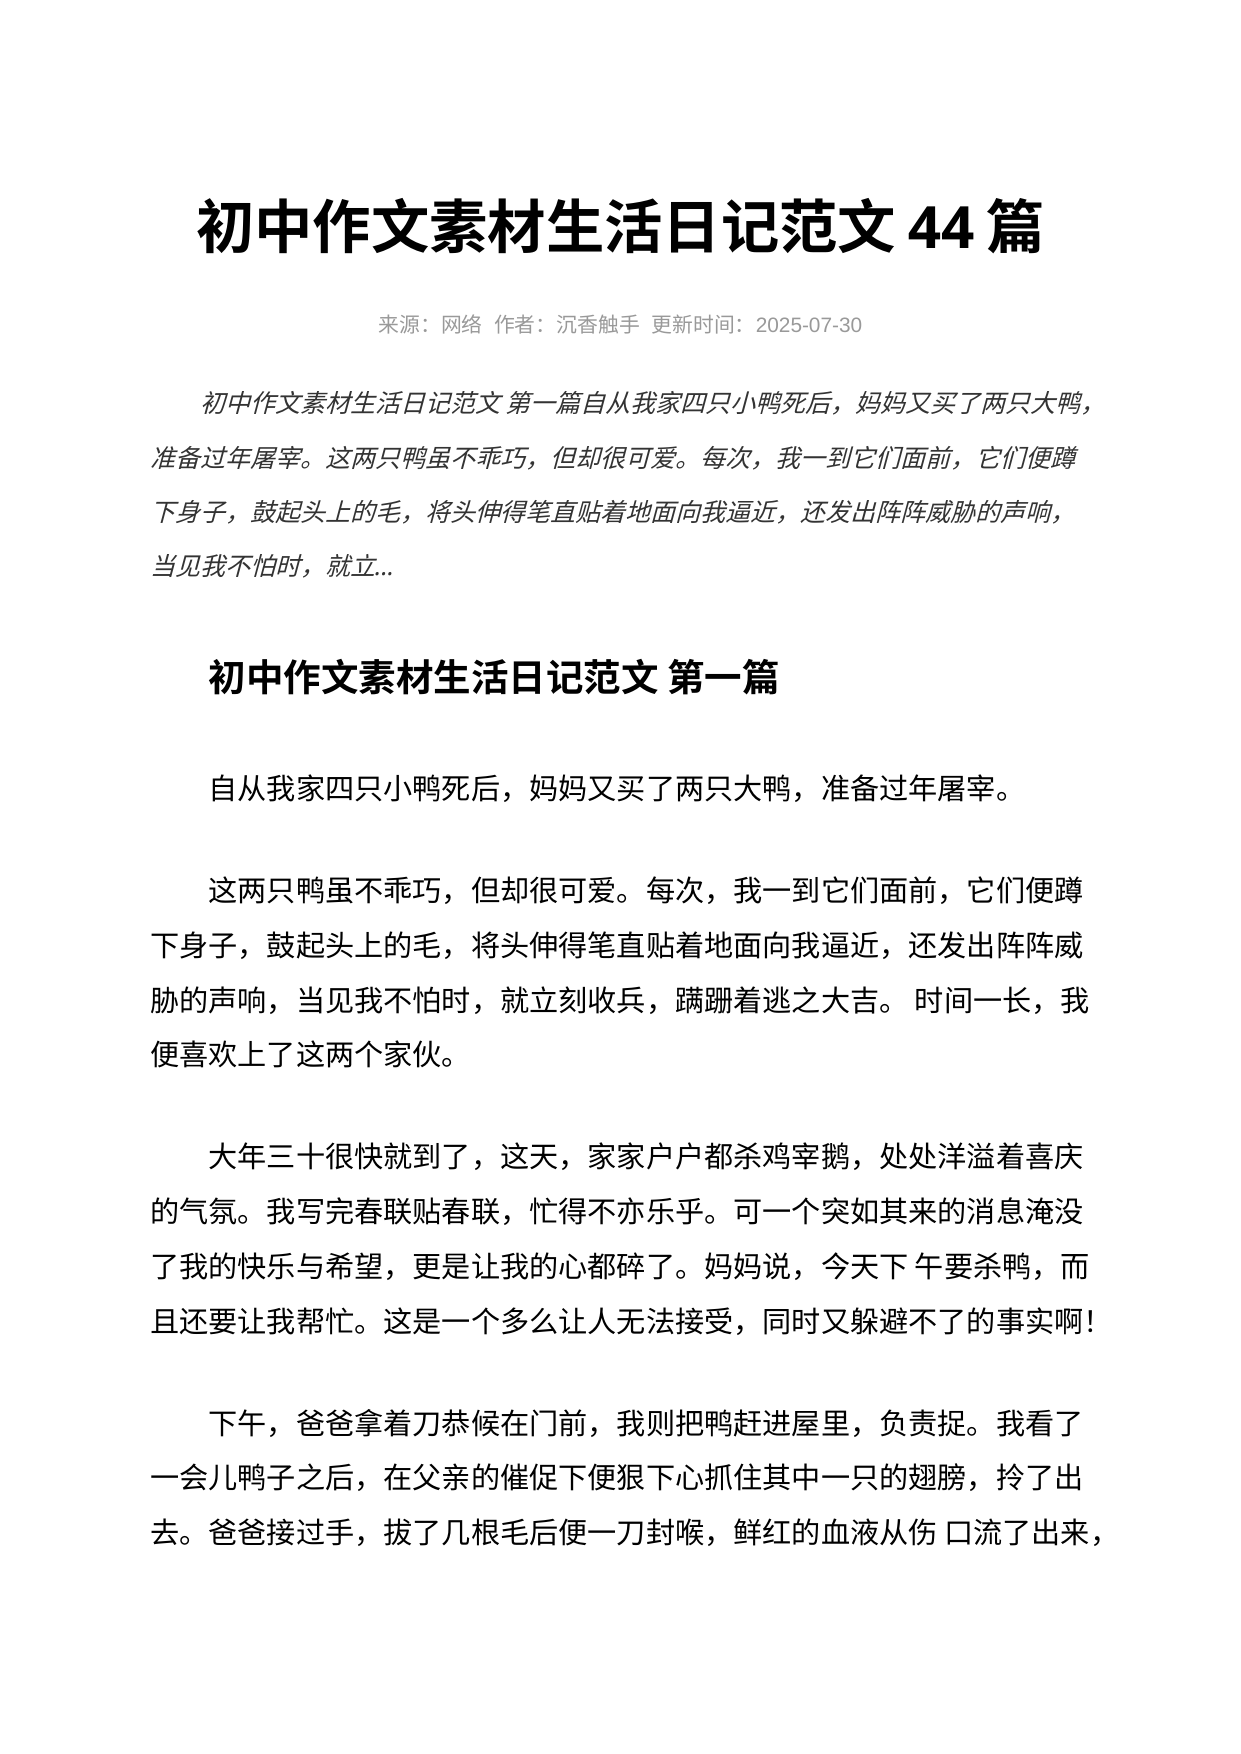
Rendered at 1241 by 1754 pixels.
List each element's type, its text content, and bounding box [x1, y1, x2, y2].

text 大年三十很快就到了，这天，家家户户都杀鸡宰鹅，处处洋溢着喜庆的气氛。我写完春联贴春联，忙得不亦乐乎。可一个突如其来的消息淹没了我的快乐与希望，更是让我的心都碎了。妈妈说，今天下 午要杀鸭，而且还要让我帮忙。这是一个多么让人无法接受，同时又躲避不了的事实啊！ [150, 1134, 1090, 1341]
text 这两只鸭虽不乖巧，但却很可爱。每次，我一到它们面前，它们便蹲下身子，鼓起头上的毛，将头伸得笔直贴着地面向我逼近，还发出阵阵威胁的声响，当见我不怕时，就立刻收兵，蹒跚着逃之大吉。 时间一长，我便喜欢上了这两个家伙。 [150, 867, 1090, 1074]
text 自从我家四只小鸭死后，妈妈又买了两只大鸭，准备过年屠宰。 [150, 766, 1090, 808]
text 初中作文素材生活日记范文 第一篇自从我家四只小鸭死后，妈妈又买了两只大鸭，准备过年屠宰。这两只鸭虽不乖巧，但却很可爱。每次，我一到它们面前，它们便蹲下身子，鼓起头上的毛，将头伸得笔直贴着地面向我逼近，还发出阵阵威胁的声响，当见我不怕时，就立... [150, 384, 1090, 583]
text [150, 1400, 1090, 1552]
text 来源：网络 作者：沉香触手 更新时间：2025-07-30 [150, 313, 1090, 337]
subtitle 初中作文素材生活日记范文44篇 [150, 181, 1090, 266]
text 初中作文素材生活日记范文 第一篇 [150, 648, 1090, 702]
